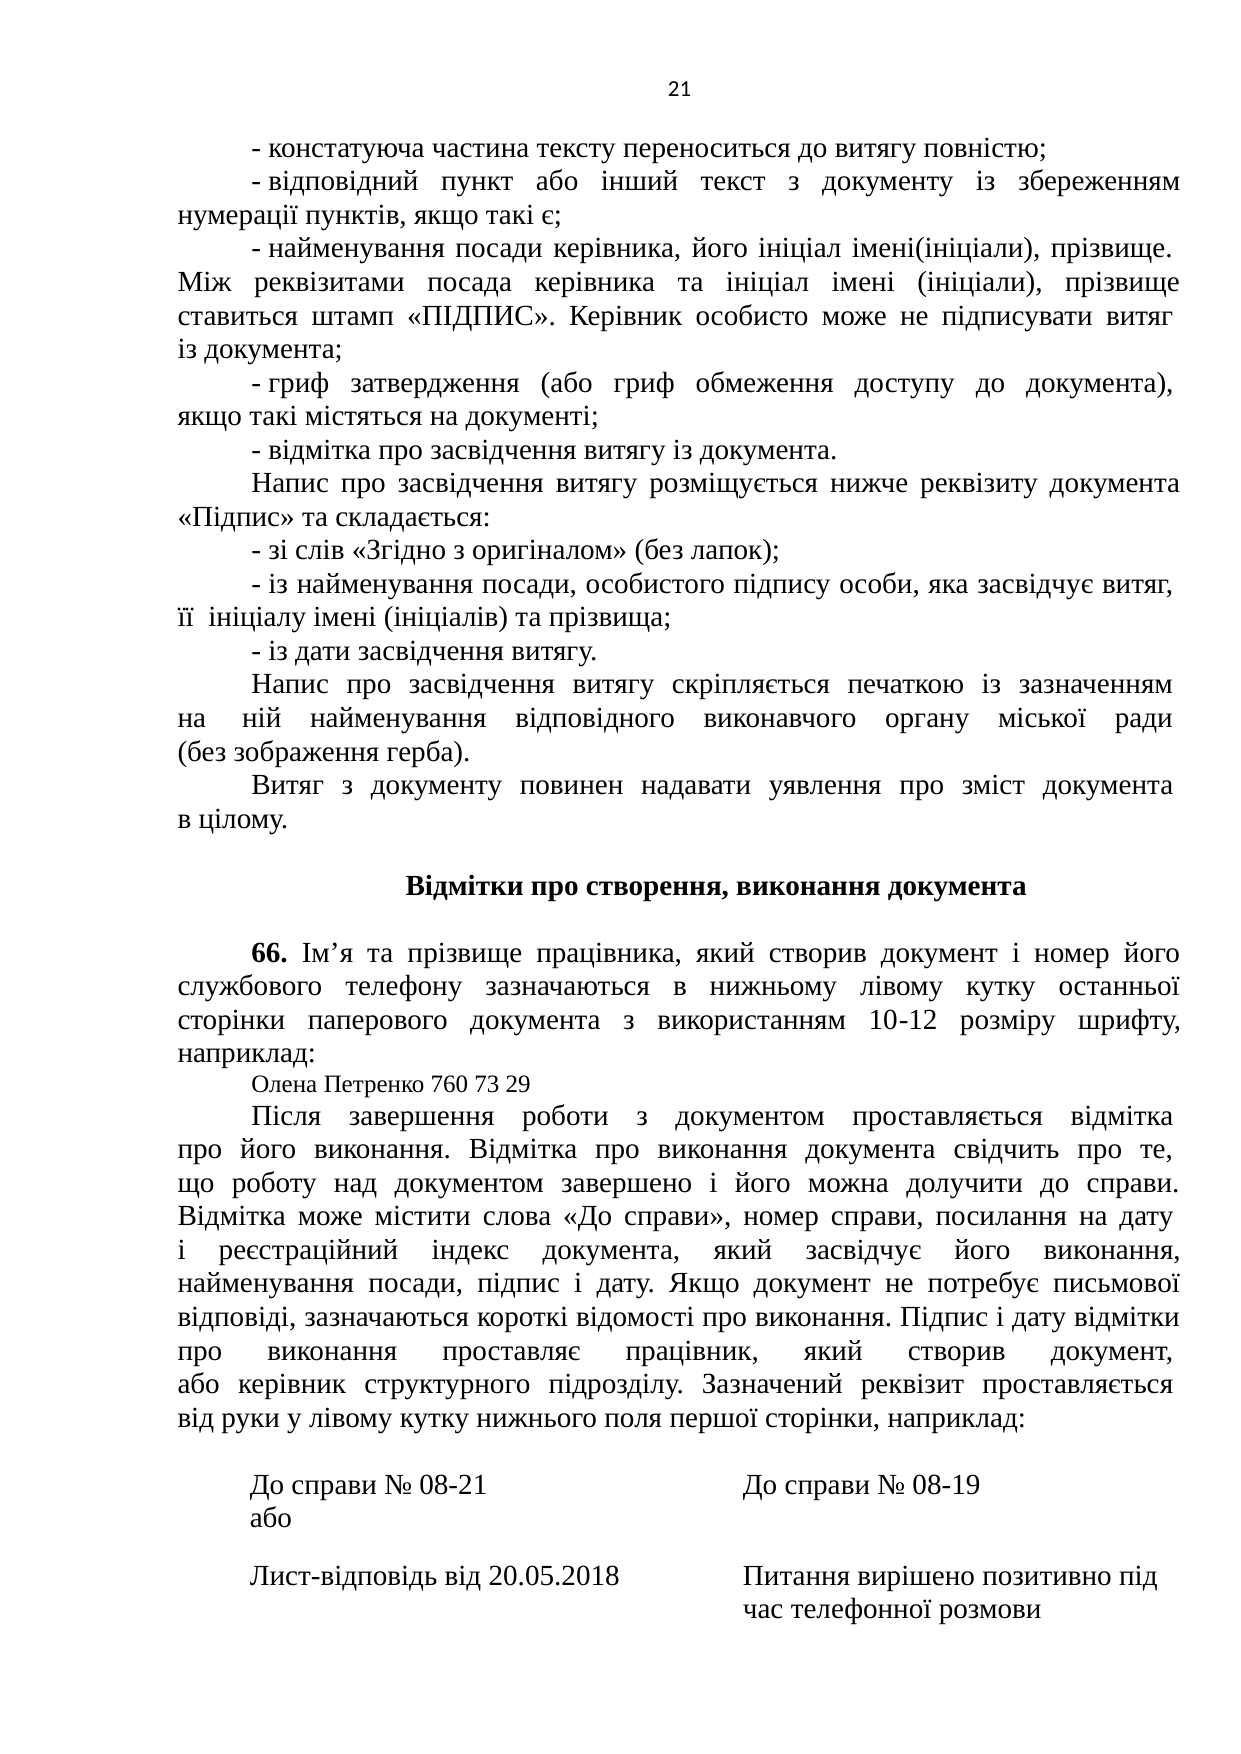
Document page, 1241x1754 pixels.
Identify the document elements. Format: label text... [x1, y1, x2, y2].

table_header До справи № 08-19 [669, 1467, 1179, 1558]
text Олена Петренко 760 73 29 [177, 1069, 1181, 1098]
text Відмітки про створення, виконання документа [177, 868, 1181, 901]
table_cell Питання вирішено позитивно під час телефонної розмови 04.03.2018 [669, 1558, 1179, 1625]
text - відповідний пункт або інший текст з документу із збереженням нумерації пунктів, якщо такі є; [177, 163, 1181, 231]
text 66. Ім’я та прізвище працівника, який створив документ і номер його службового телефону зазначаються в нижньому лівому кутку останньої сторінки паперового документа з використанням 10-12 розміру шрифту, наприклад: [177, 935, 1181, 1069]
text Напис про засвідчення витягу розміщується нижче реквізиту документа «Підпис» та складається: [177, 465, 1181, 532]
table_cell Лист-відповідь від 20.05.2018 № 08-21/738/2-18 [176, 1558, 669, 1625]
text - найменування посади керівника, його ініціал імені(ініціали), прізвище. Між реквізитами посада керівника та ініціал імені (ініціали), прізвище ставиться штамп «ПІДПИС». Керівник особисто може не підписувати витяг із документа; [177, 231, 1181, 365]
text - із найменування посади, особистого підпису особи, яка засвідчує витяг, її ініціалу імені (ініціалів) та прізвища; [177, 566, 1181, 633]
text Після завершення роботи з документом проставляється відмітка про його виконання. Відмітка про виконання документа свідчить про те, що роботу над документом завершено і його можна долучити до справи. Відмітка може містити слова «До справи», номер справи, посилання на дату і реєстраційний індекс документа, який засвідчує його виконання, найменування посади, підпис і дату. Якщо документ не потребує письмової відповіді, зазначаються короткі відомості про виконання. Підпис і дату відмітки про виконання проставляє працівник, який створив документ, або керівник структурного підрозділу. Зазначений реквізит проставляється від руки у лівому кутку нижнього поля першої сторінки, наприклад: [177, 1098, 1181, 1433]
table_header До справи № 08-21 або [176, 1467, 669, 1558]
text - зі слів «Згідно з оригіналом» (без лапок); [177, 532, 1181, 566]
text Напис про засвідчення витягу скріпляється печаткою із зазначенням на ній найменування відповідного виконавчого органу міської ради (без зображення герба). [177, 667, 1181, 767]
text Витяг з документу повинен надавати уявлення про зміст документа в цілому. [177, 767, 1181, 834]
text - із дати засвідчення витягу. [177, 633, 1181, 667]
text - констатуюча частина тексту переноситься до витягу повністю; [177, 130, 1181, 163]
text - гриф затвердження (або гриф обмеження доступу до документа), якщо такі містяться на документі; [177, 365, 1181, 432]
text - відмітка про засвідчення витягу із документа. [177, 432, 1181, 465]
